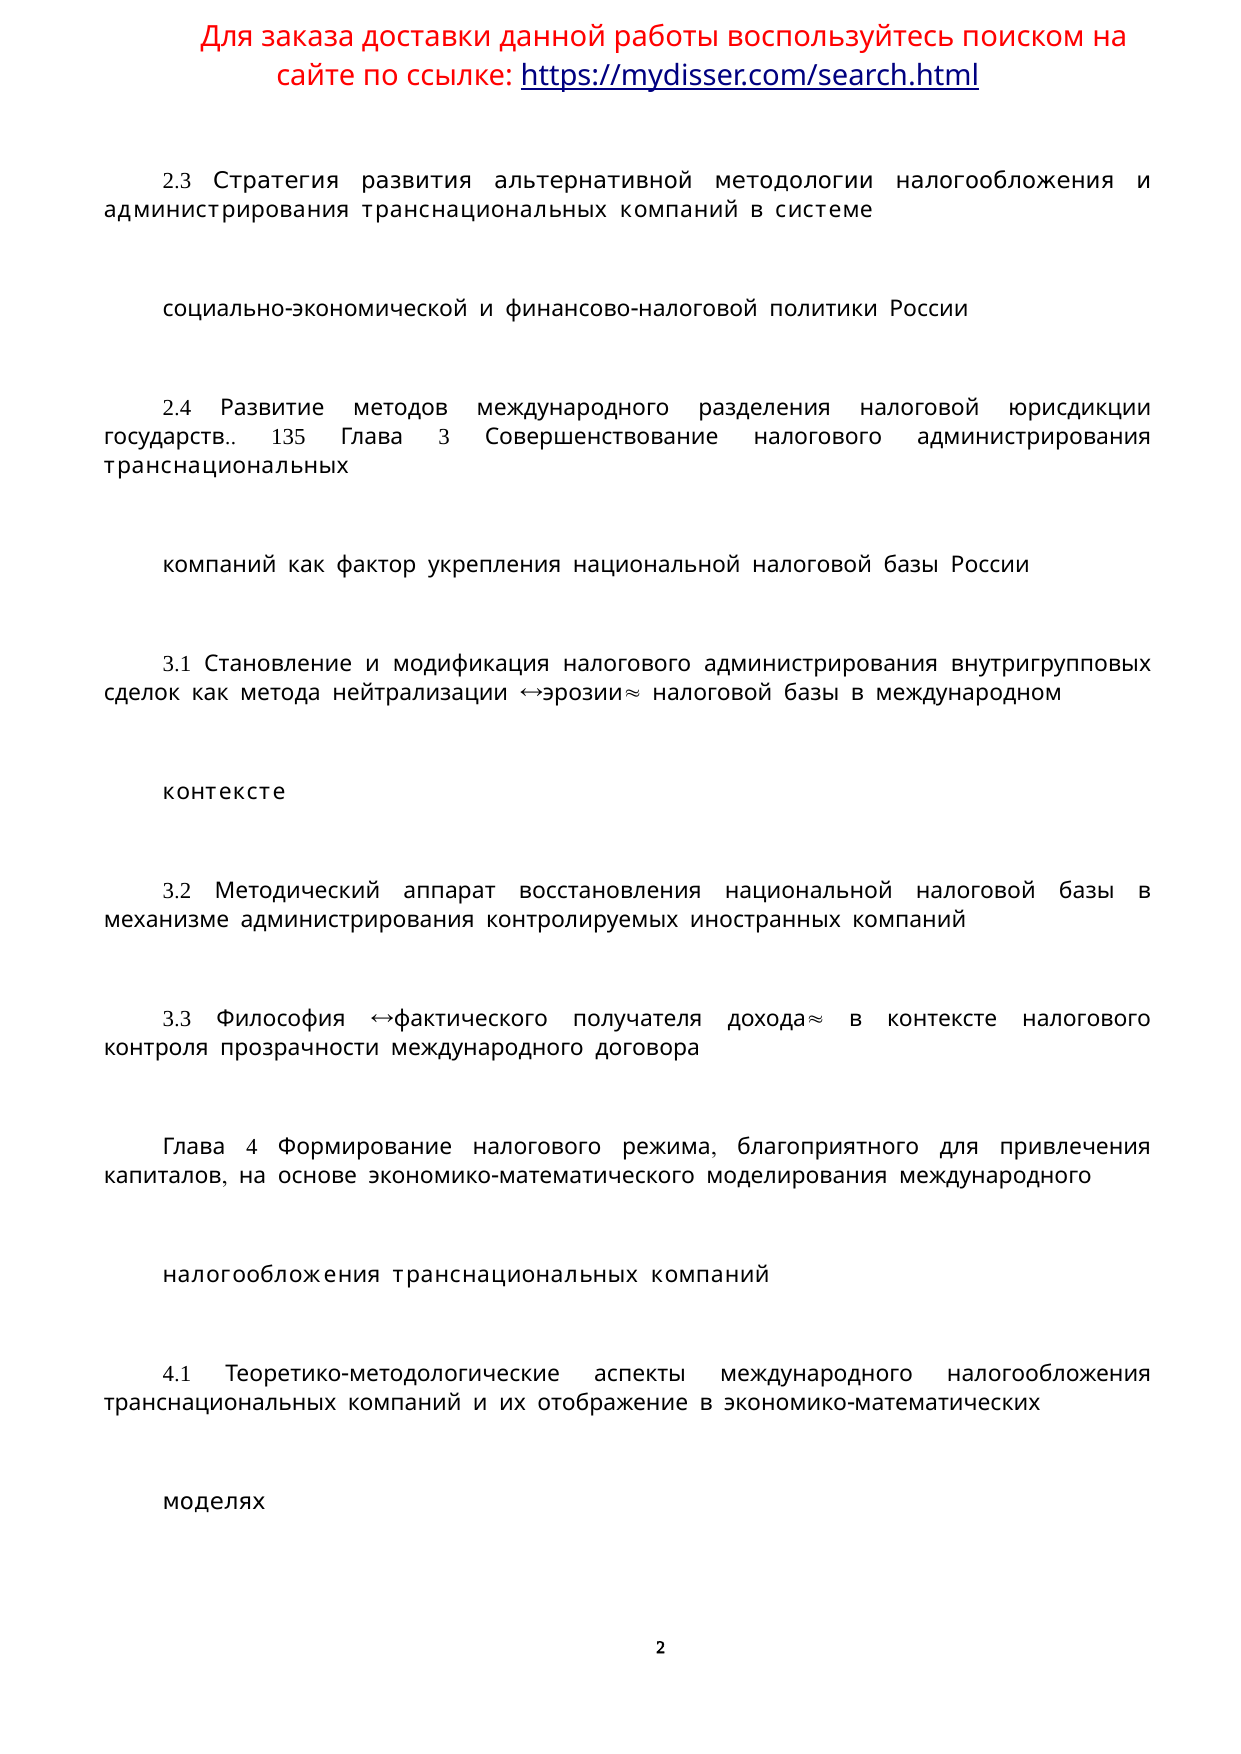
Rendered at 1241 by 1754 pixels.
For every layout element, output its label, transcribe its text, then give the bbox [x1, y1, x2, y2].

text моделях [103, 1485, 1152, 1514]
text налогообложения транснациональных компаний [103, 1258, 1152, 1287]
text 2.3 Стратегия развития альтернативной методологии налогообложения и администрирования транснациональных компаний в системе [103, 164, 1152, 222]
text 3.1 Становление и модификация налогового администрирования внутригрупповых сделок как метода нейтрализации «эрозии» налоговой базы в международном [103, 647, 1152, 705]
text компаний как фактор укрепления национальной налоговой базы России [103, 548, 1152, 577]
text 4.1 Теоретико-методологические аспекты международного налогообложения транснациональных компаний и их отображение в экономико-математических [103, 1357, 1152, 1415]
text контексте [103, 775, 1152, 804]
text 3.3 Философия «фактического получателя дохода» в контексте налогового контроля прозрачности международного договора [103, 1002, 1152, 1060]
text Глава 4 Формирование налогового режима, благоприятного для привлечения капиталов, на основе экономико-математического моделирования международного [103, 1130, 1152, 1188]
text 3.2 Методический аппарат восстановления национальной налоговой базы в механизме администрирования контролируемых иностранных компаний [103, 874, 1152, 932]
text социально-экономической и финансово-налоговой политики России [103, 292, 1152, 321]
text 2.4 Развитие методов международного разделения налоговой юрисдикции государств.. 135 Глава 3 Совершенствование налогового администрирования транснациональных [103, 392, 1152, 478]
